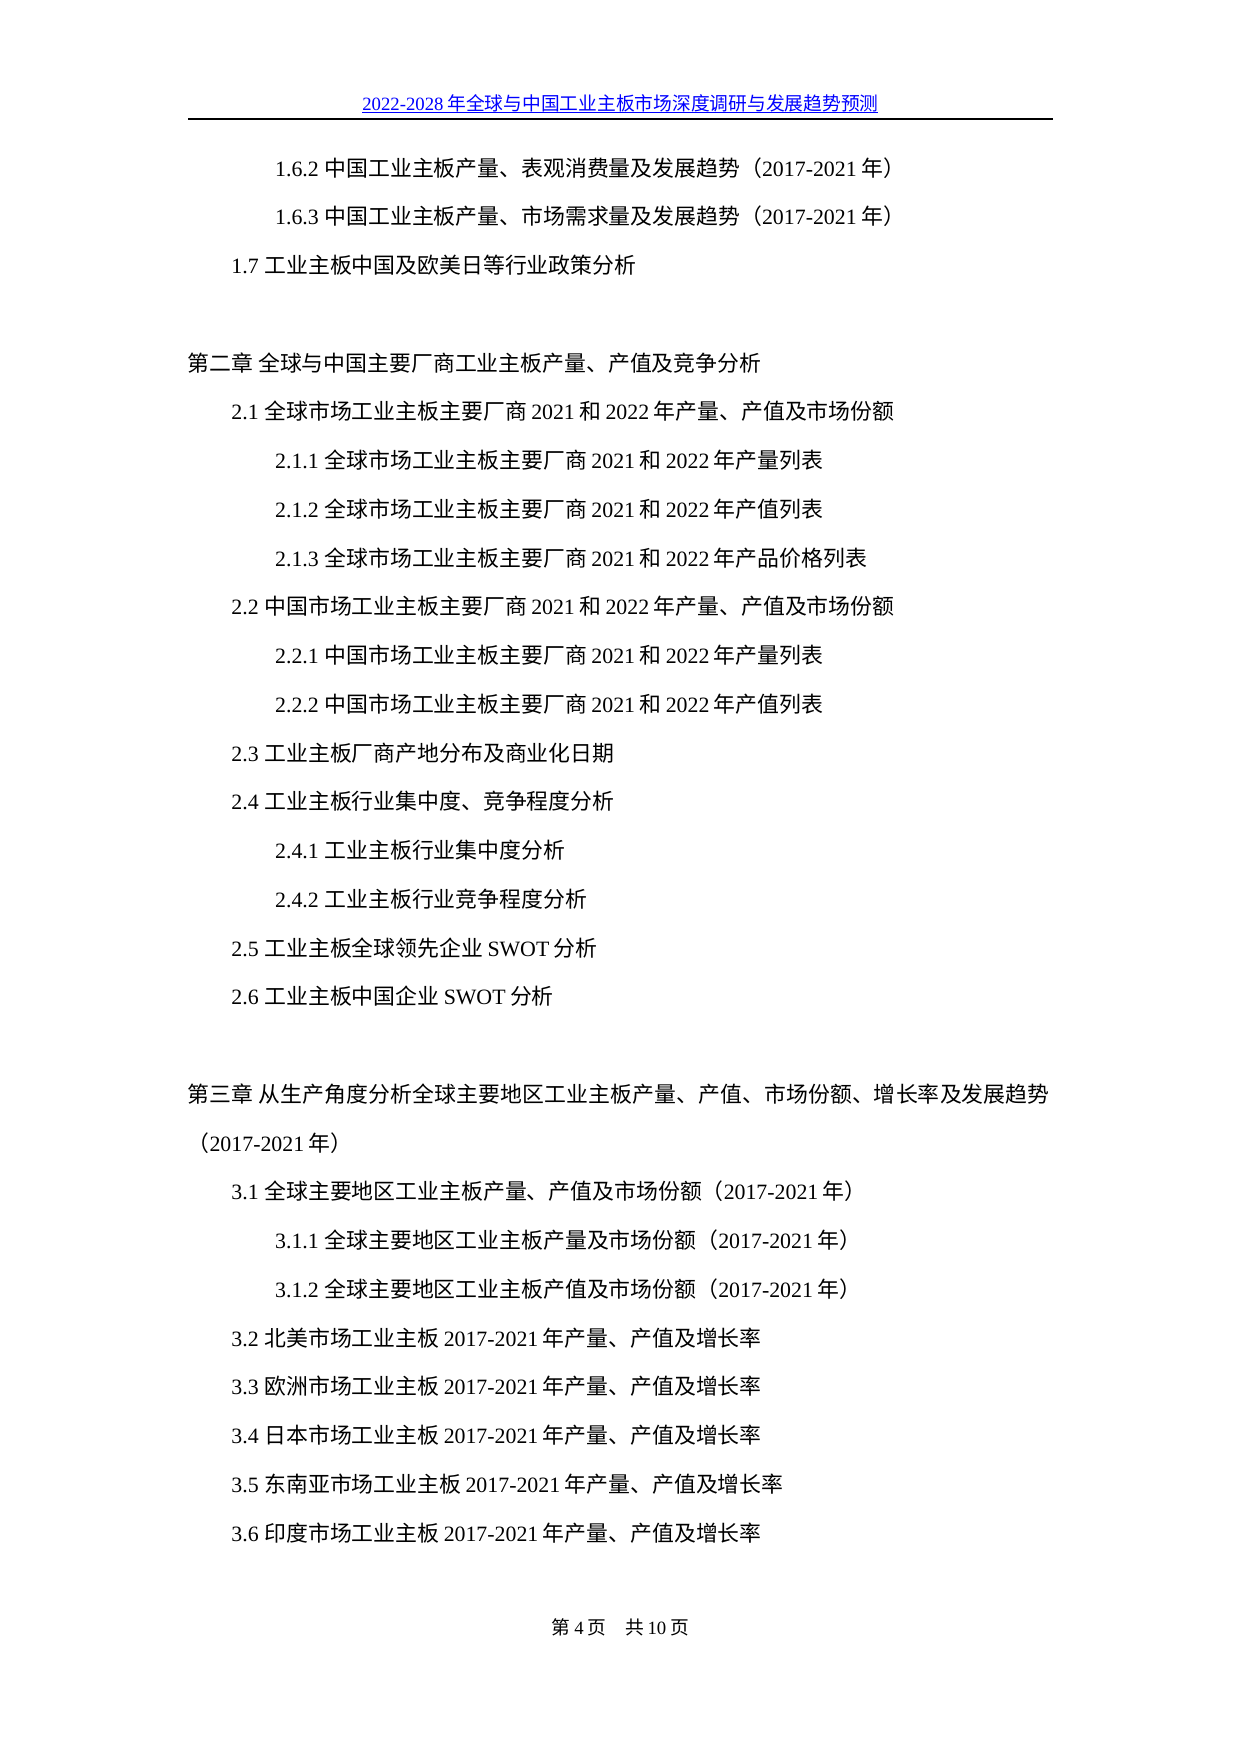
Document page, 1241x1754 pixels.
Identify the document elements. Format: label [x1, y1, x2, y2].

text [187, 150, 1053, 1548]
